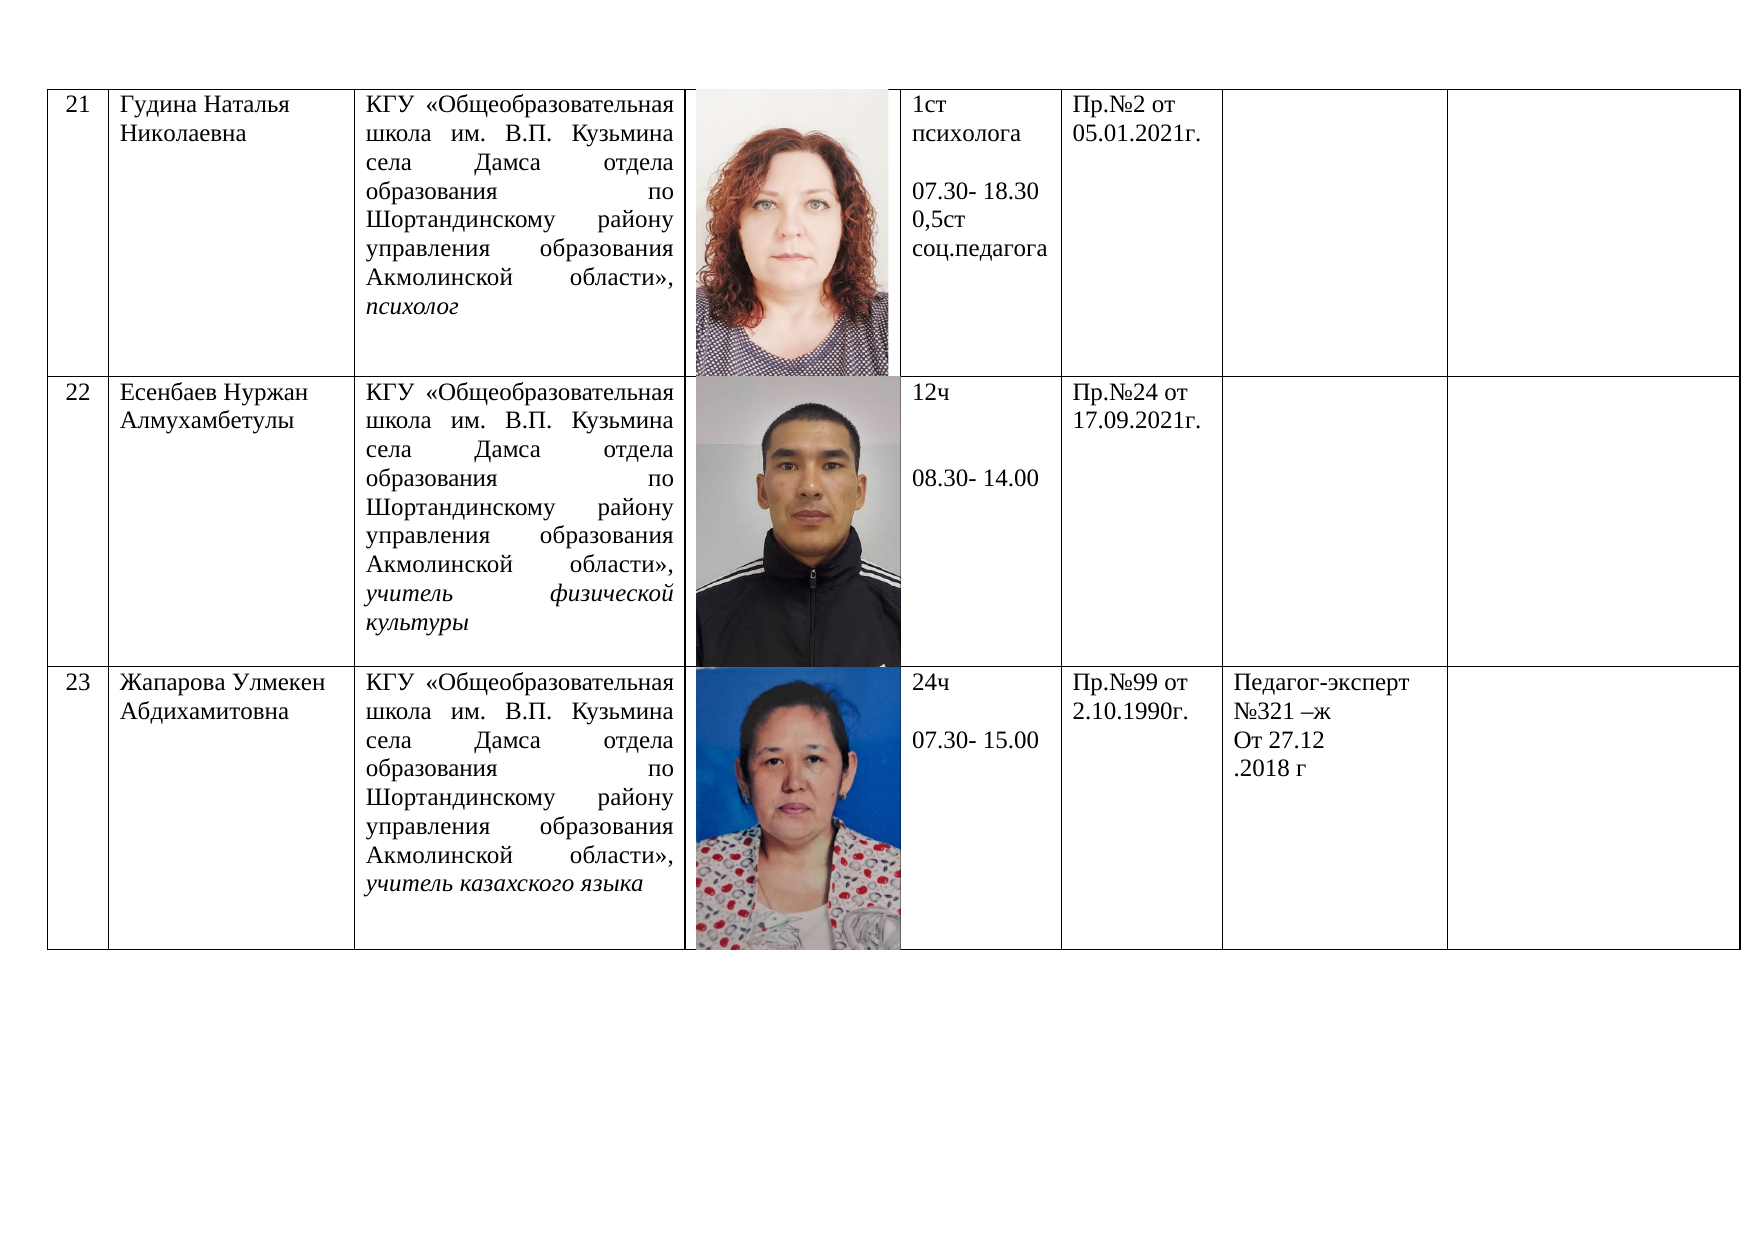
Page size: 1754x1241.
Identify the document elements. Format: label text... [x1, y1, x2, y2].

table_cell Есенбаев Нуржан Алмухамбетулы [109, 377, 354, 666]
table_cell КГУ «Общеобразовательная школа им. В.П. Кузьмина села Дамса отдела образования по Шортандинскому району управления образования Акмолинской области», учитель казахского языка [355, 667, 684, 949]
table_cell 24ч 07.30- 15.00 [901, 667, 1061, 949]
table_cell [686, 667, 696, 949]
table_cell КГУ «Общеобразовательная школа им. В.П. Кузьмина села Дамса отдела образования по Шортандинскому району управления образования Акмолинской области», учитель физической культуры [355, 377, 684, 666]
table_cell Гудина Наталья Николаевна [109, 90, 354, 376]
table_cell [1448, 667, 1739, 949]
table_cell 1ст психолога 07.30- 18.30 0,5ст соц.педагога [901, 90, 1061, 376]
table_cell [686, 377, 696, 666]
table_cell Жапарова Улмекен Абдихамитовна [109, 667, 354, 949]
table_cell [1448, 377, 1739, 666]
table_cell [686, 90, 696, 376]
table_cell Педагог-эксперт №321 –ж От 27.12 .2018 г [1223, 667, 1447, 949]
table_cell [1448, 90, 1739, 376]
picture [696, 89, 901, 950]
table_cell 21 [48, 90, 108, 376]
table_cell 22 [48, 377, 108, 666]
table_cell 23 [48, 667, 108, 949]
table_cell Пр.№2 от 05.01.2021г. [1062, 90, 1222, 376]
table_cell [1223, 377, 1447, 666]
table_cell [889, 90, 900, 376]
table_cell Пр.№24 от 17.09.2021г. [1062, 377, 1222, 666]
table_cell КГУ «Общеобразовательная школа им. В.П. Кузьмина села Дамса отдела образования по Шортандинскому району управления образования Акмолинской области», психолог [355, 90, 684, 376]
table_cell [1223, 90, 1447, 376]
table_cell Пр.№99 от 2.10.1990г. [1062, 667, 1222, 949]
table_cell 12ч 08.30- 14.00 [901, 377, 1061, 666]
